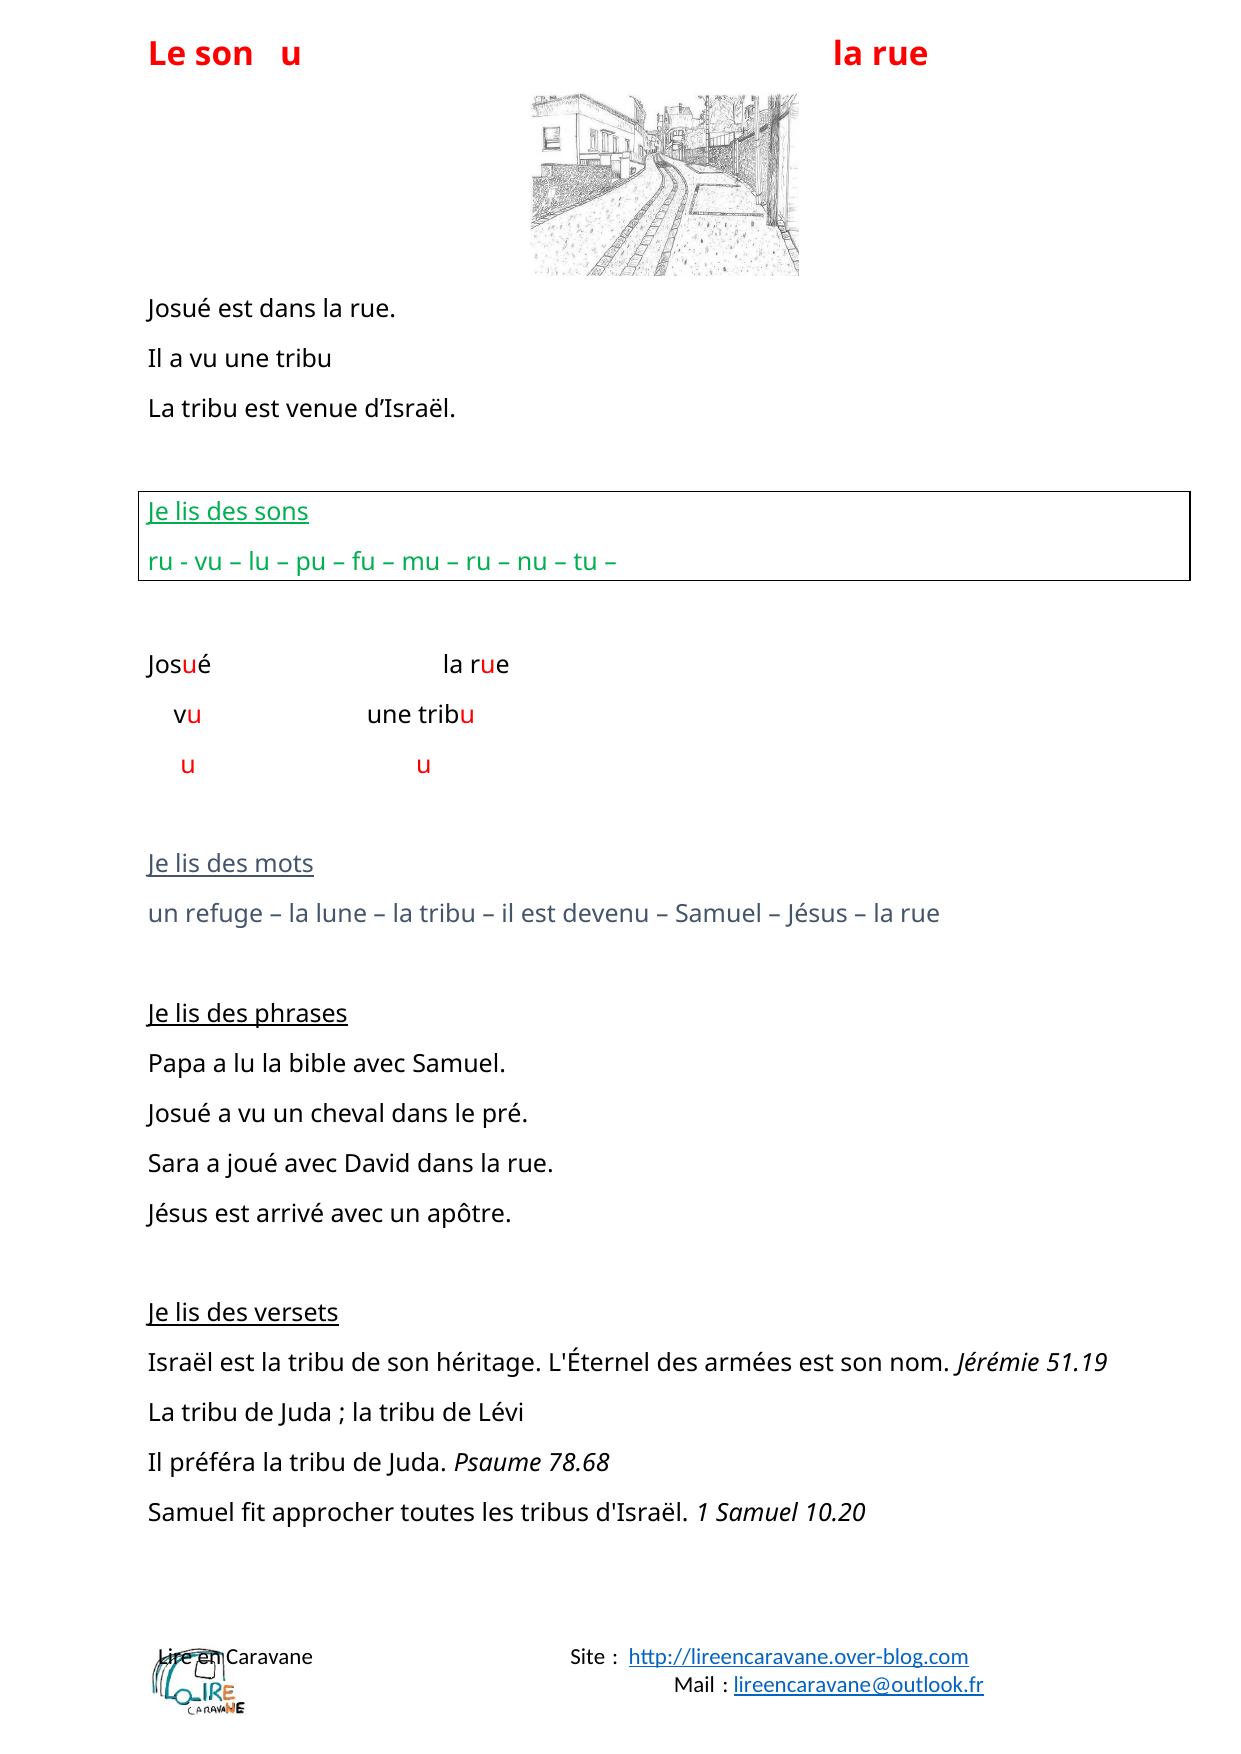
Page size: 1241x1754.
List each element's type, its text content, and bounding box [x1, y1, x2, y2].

text Jésus est arrivé avec un apôtre. [148, 1195, 1181, 1229]
picture [530, 92, 799, 276]
text Josué la rue [148, 646, 1181, 681]
text Je lis des mots [148, 846, 1181, 880]
text un refuge – la lune – la tribu – il est devenu – Samuel – Jésus – la rue [148, 896, 1181, 930]
text Le son u la rue [148, 29, 1181, 75]
text Samuel fit approcher toutes les tribus d'Israël. 1 Samuel 10.20 [148, 1495, 1181, 1529]
text Sara a joué avec David dans la rue. [148, 1145, 1181, 1179]
text La tribu de Juda ; la tribu de Lévi [148, 1395, 1181, 1429]
text Il a vu une tribu [148, 341, 1181, 375]
text Il préféra la tribu de Juda. Psaume 78.68 [148, 1445, 1181, 1479]
text Josué a vu un cheval dans le pré. [148, 1096, 1181, 1129]
text vu une tribu [148, 696, 1181, 730]
text Josué est dans la rue. [148, 291, 1181, 325]
text Je lis des sons [139, 492, 1189, 528]
text ru - vu – lu – pu – fu – mu – ru – nu – tu – [139, 540, 1189, 580]
picture [147, 1643, 254, 1723]
text Je lis des phrases [148, 996, 1181, 1030]
text Je lis des versets [148, 1295, 1181, 1329]
text La tribu est venue d’Israël. [148, 391, 1181, 425]
text u u [148, 746, 1181, 780]
text Papa a lu la bible avec Samuel. [148, 1046, 1181, 1080]
text Israël est la tribu de son héritage. L'Éternel des armées est son nom. Jérémie 51.19 [148, 1345, 1181, 1379]
